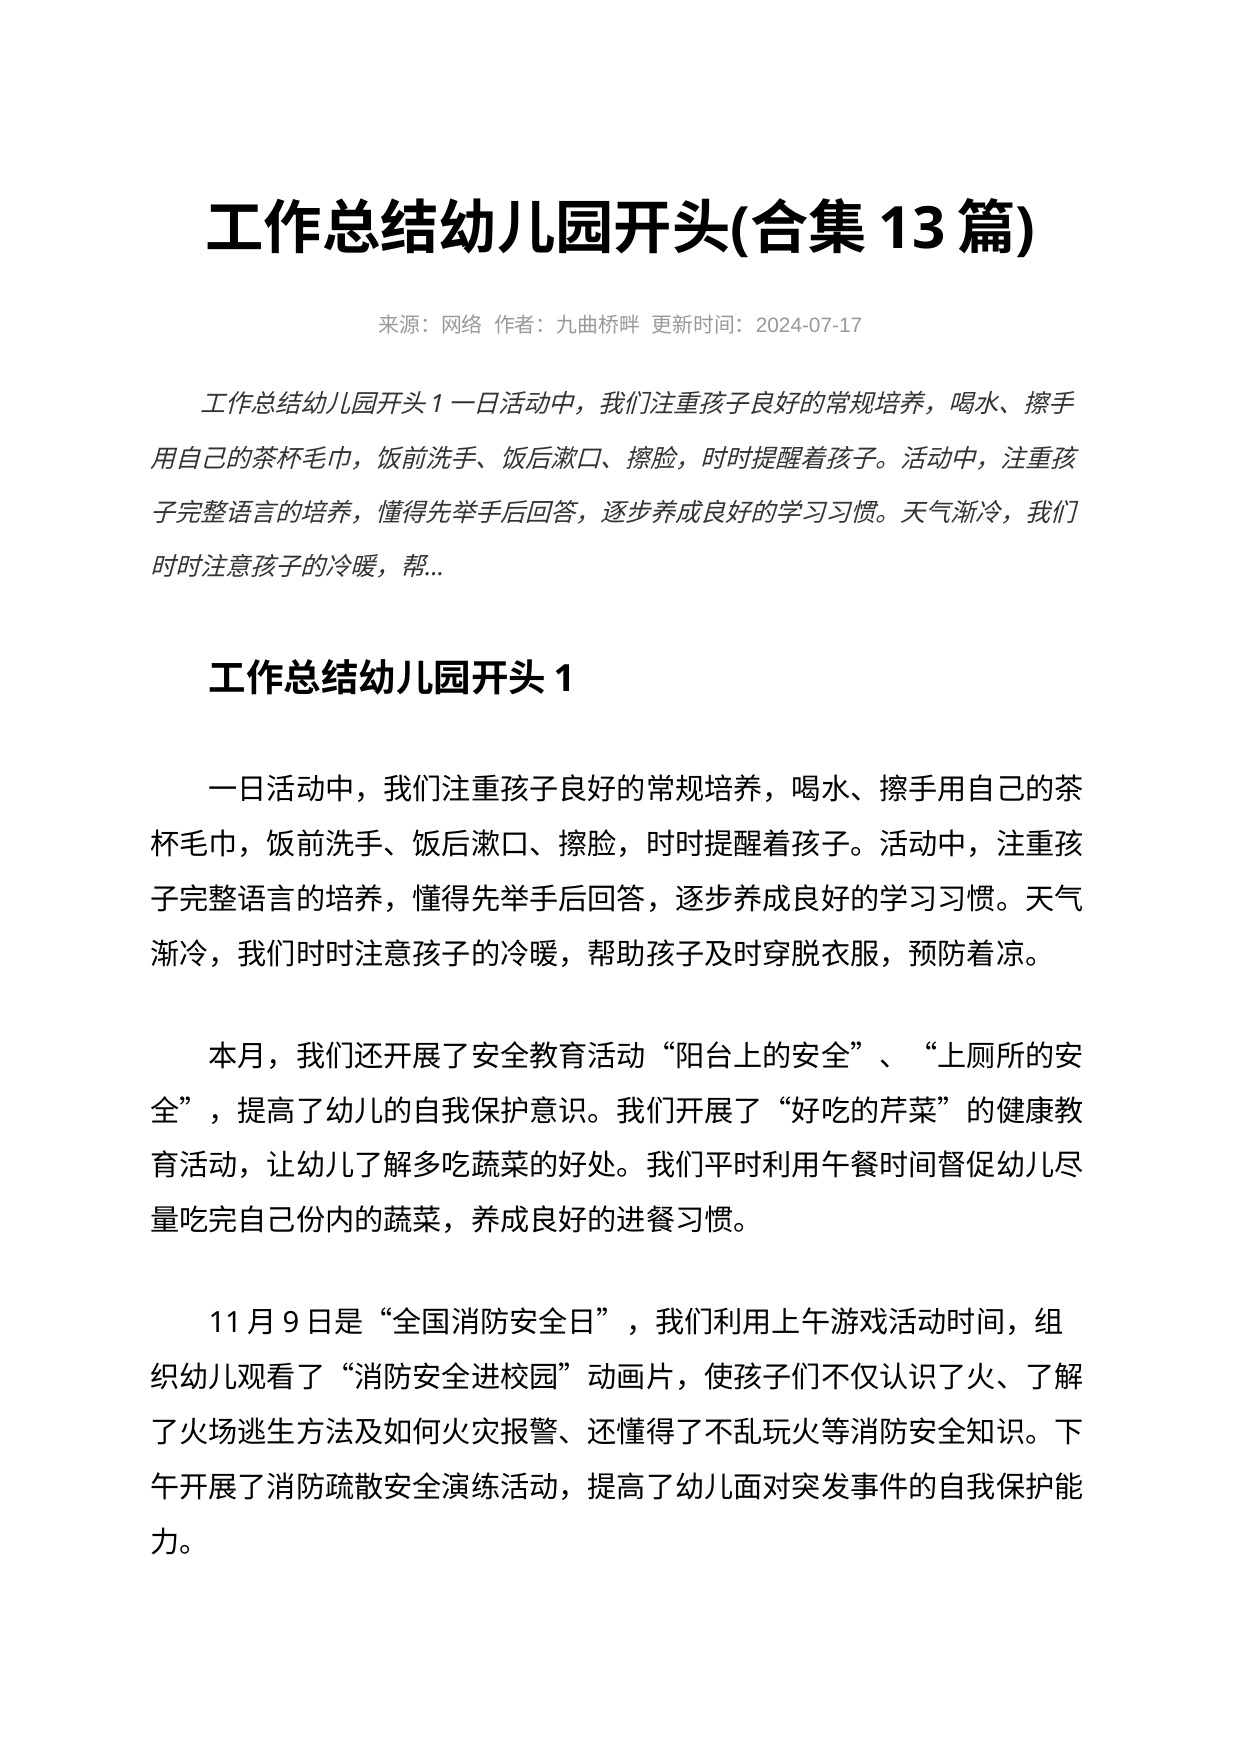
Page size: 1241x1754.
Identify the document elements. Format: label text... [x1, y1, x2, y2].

text 工作总结幼儿园开头1一日活动中，我们注重孩子良好的常规培养，喝水、擦手用自己的茶杯毛巾，饭前洗手、饭后漱口、擦脸，时时提醒着孩子。活动中，注重孩子完整语言的培养，懂得先举手后回答，逐步养成良好的学习习惯。天气渐冷，我们时时注意孩子的冷暖，帮... [150, 384, 1090, 583]
subtitle 工作总结幼儿园开头(合集13篇) [150, 181, 1090, 266]
text 来源：网络 作者：九曲桥畔 更新时间：2024-07-17 [150, 313, 1090, 337]
text 工作总结幼儿园开头1 [150, 648, 1090, 703]
text 一日活动中，我们注重孩子良好的常规培养，喝水、擦手用自己的茶杯毛巾，饭前洗手、饭后漱口、擦脸，时时提醒着孩子。活动中，注重孩子完整语言的培养，懂得先举手后回答，逐步养成良好的学习习惯。天气渐冷，我们时时注意孩子的冷暖，帮助孩子及时穿脱衣服，预防着凉。 [150, 766, 1090, 973]
text 本月，我们还开展了安全教育活动“阳台上的安全”、“上厕所的安全”，提高了幼儿的自我保护意识。我们开展了“好吃的芹菜”的健康教育活动，让幼儿了解多吃蔬菜的好处。我们平时利用午餐时间督促幼儿尽量吃完自己份内的蔬菜，养成良好的进餐习惯。 [150, 1032, 1090, 1239]
text 11月9日是“全国消防安全日”，我们利用上午游戏活动时间，组织幼儿观看了“消防安全进校园”动画片，使孩子们不仅认识了火、了解了火场逃生方法及如何火灾报警、还懂得了不乱玩火等消防安全知识。下午开展了消防疏散安全演练活动，提高了幼儿面对突发事件的自我保护能力。 [150, 1299, 1090, 1561]
